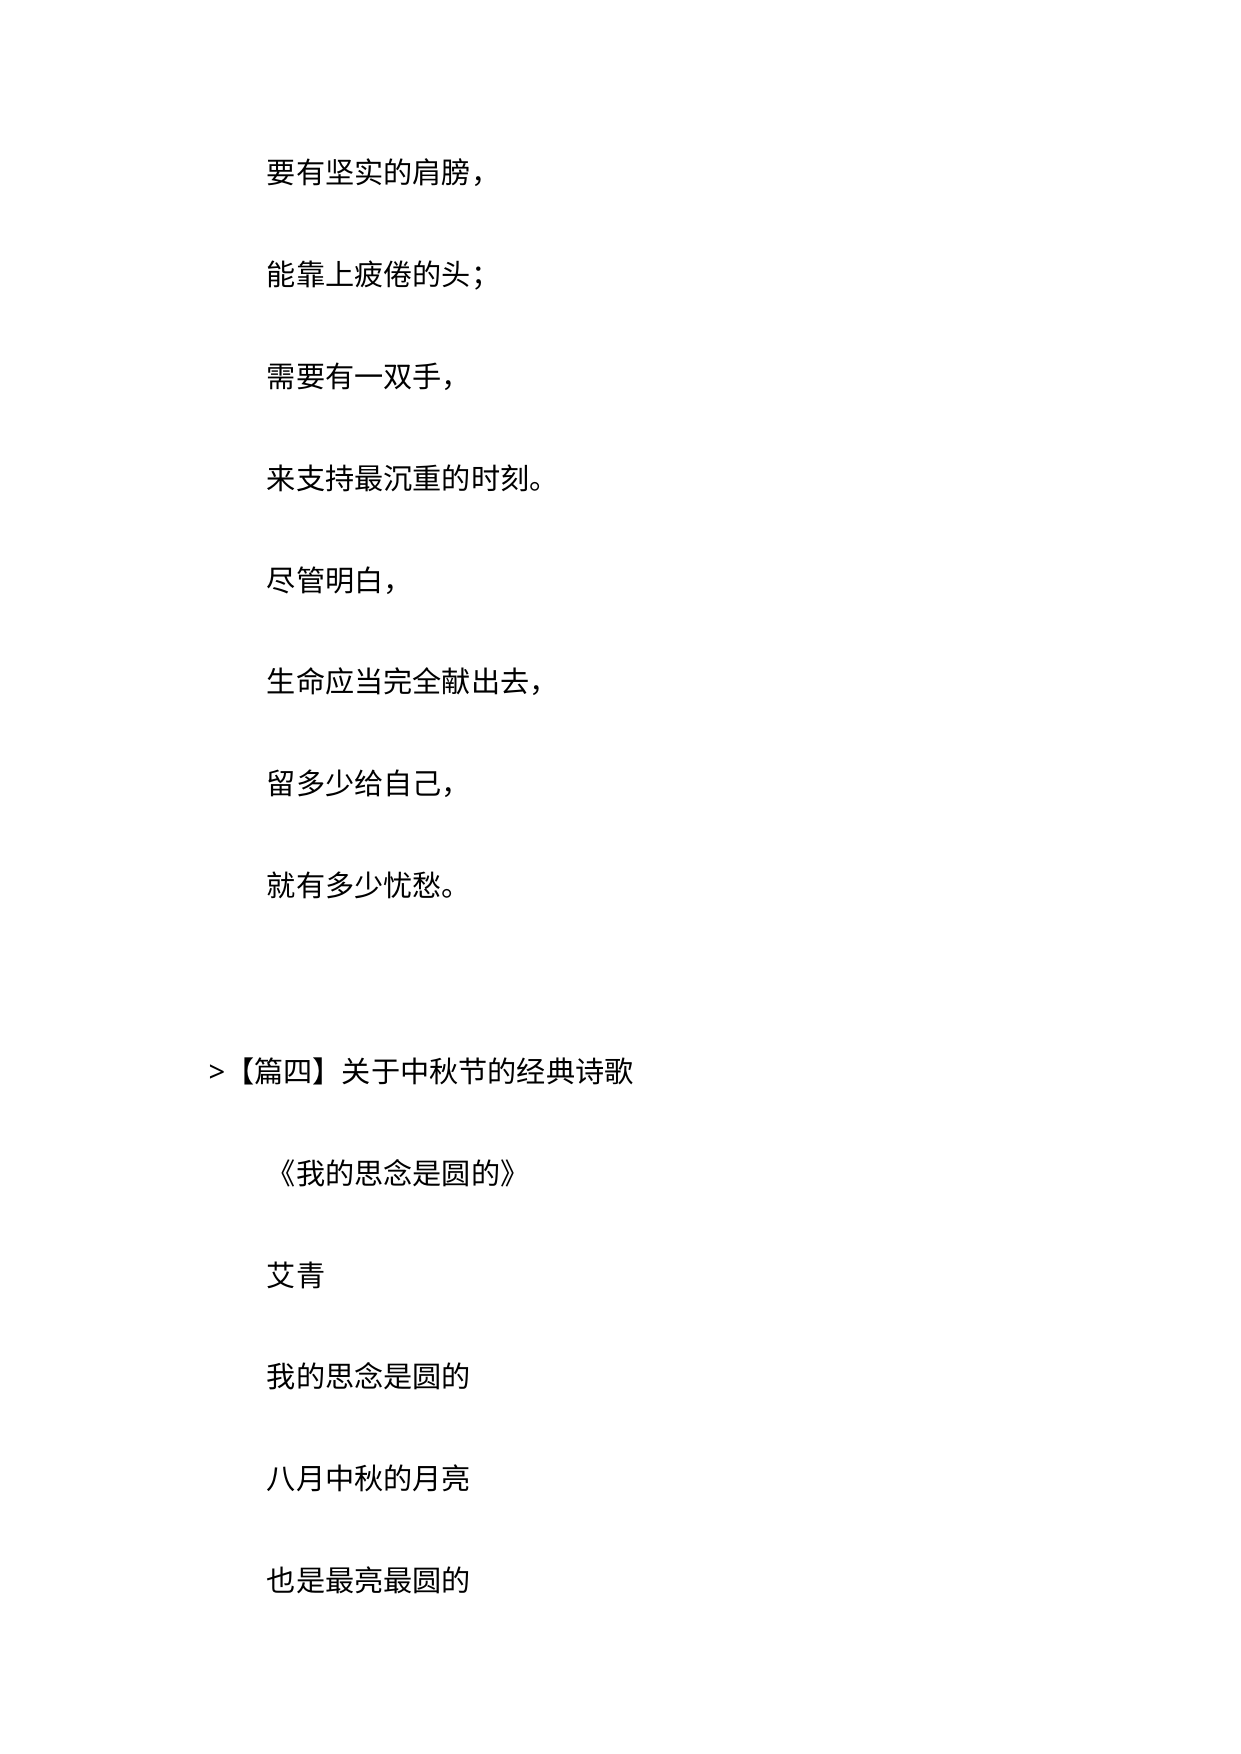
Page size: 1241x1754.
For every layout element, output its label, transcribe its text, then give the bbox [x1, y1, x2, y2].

text 生命应当完全献出去， [150, 659, 1090, 701]
text >【篇四】关于中秋节的经典诗歌 [150, 1048, 1090, 1091]
text 要有坚实的肩膀， [150, 150, 1090, 192]
text 《我的思念是圆的》 [150, 1150, 1090, 1193]
text 也是最亮最圆的 [150, 1557, 1090, 1600]
text 尽管明白， [150, 557, 1090, 599]
text 就有多少忧愁。 [150, 862, 1090, 905]
text 八月中秋的月亮 [150, 1456, 1090, 1498]
text 留多少给自己， [150, 761, 1090, 803]
text 需要有一双手， [150, 353, 1090, 396]
text 艾青 [150, 1252, 1090, 1294]
text 我的思念是圆的 [150, 1354, 1090, 1396]
text 能靠上疲倦的头； [150, 252, 1090, 294]
text 来支持最沉重的时刻。 [150, 455, 1090, 498]
